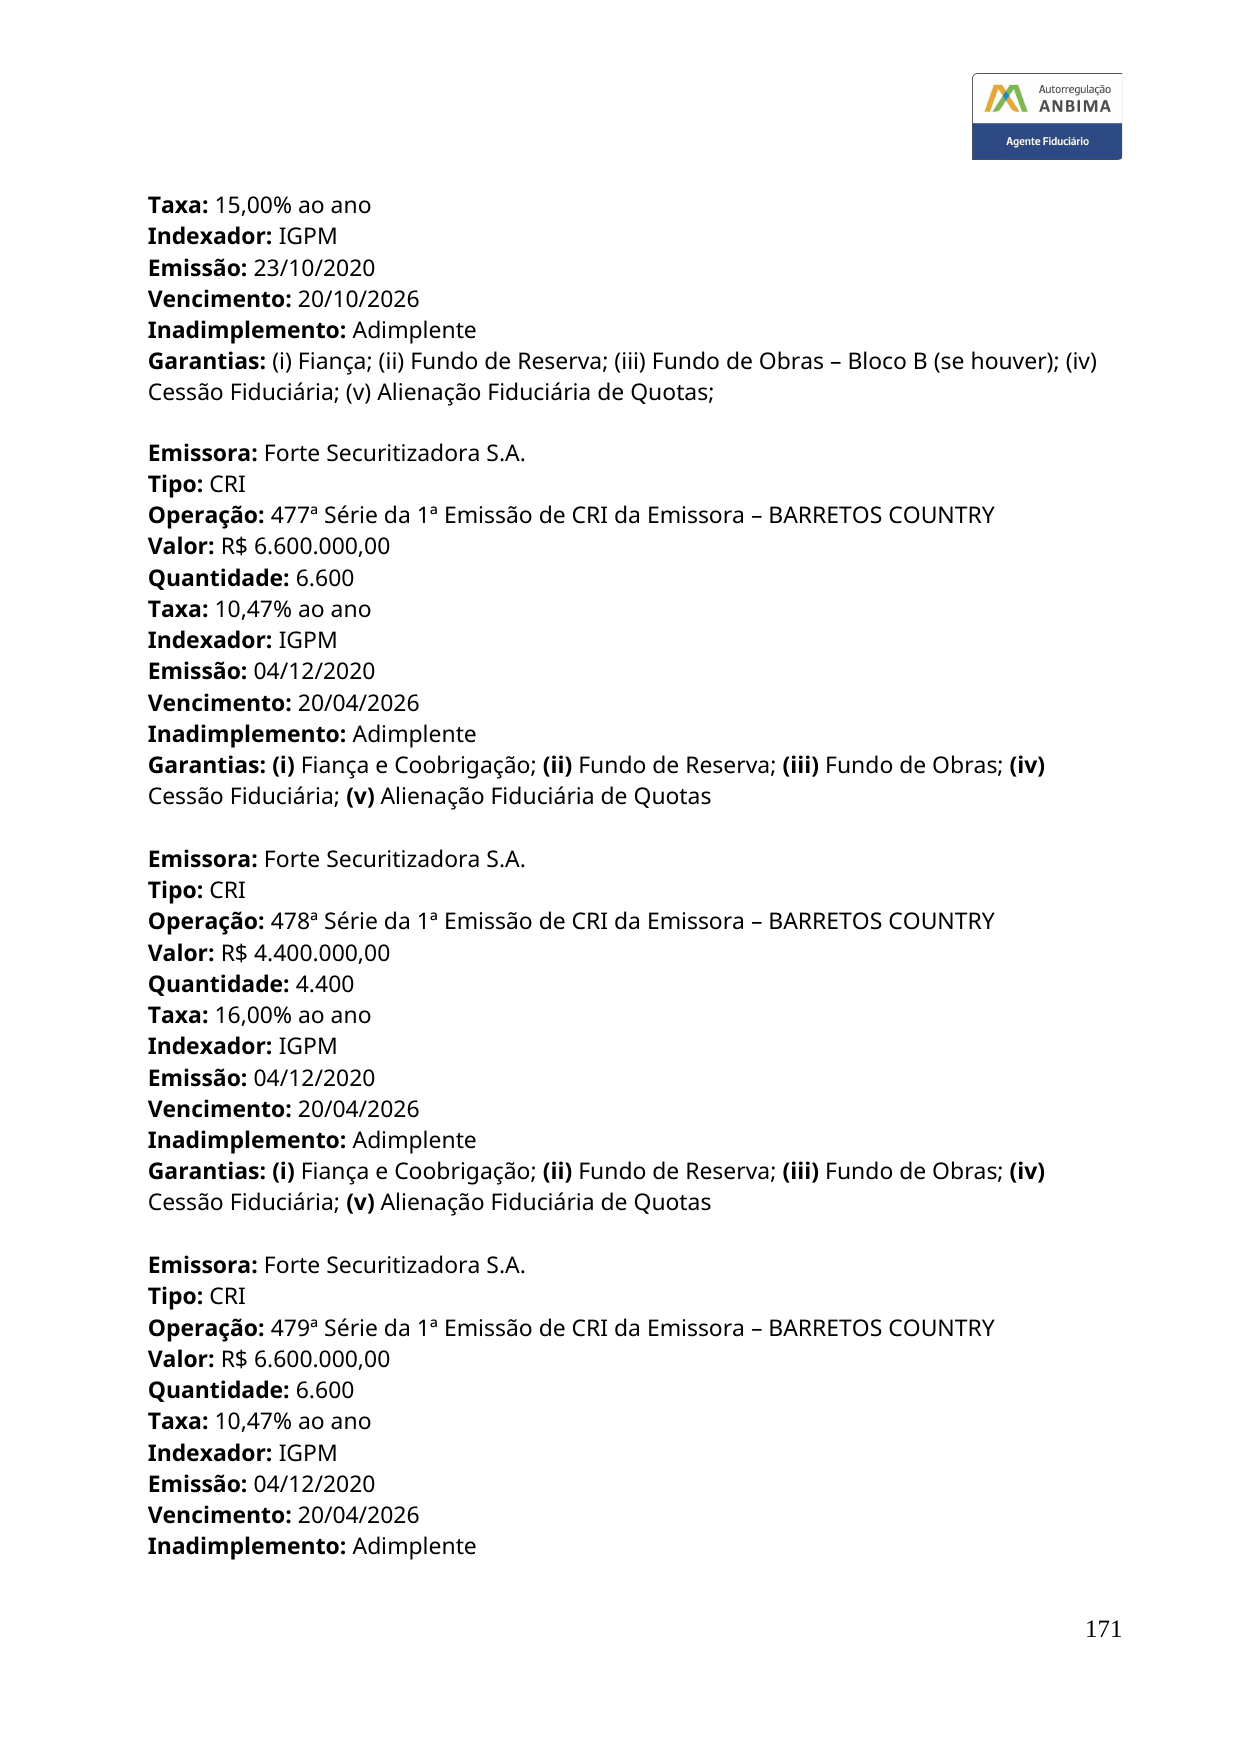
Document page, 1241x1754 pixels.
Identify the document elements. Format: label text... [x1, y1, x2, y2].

text Operação: 478ª Série da 1ª Emissão de CRI da Emissora – BARRETOS COUNTRY [148, 905, 1122, 936]
text Emissão: 04/12/2020 [148, 655, 1122, 686]
text Vencimento: 20/10/2026 [148, 282, 1122, 313]
text Emissora: Forte Securitizadora S.A. [148, 436, 1122, 467]
text Valor: R$ 6.600.000,00 [148, 1342, 1122, 1373]
text Tipo: CRI [148, 873, 1122, 905]
text Emissão: 04/12/2020 [148, 1467, 1122, 1498]
text Garantias: (i) Fiança e Coobrigação; (ii) Fundo de Reserva; (iii) Fundo de Obras; (iv) Cessão Fiduciária; (v) Alienação Fiduciária de Quotas [148, 1155, 1122, 1217]
text Tipo: CRI [148, 1280, 1122, 1311]
text Operação: 479ª Série da 1ª Emissão de CRI da Emissora – BARRETOS COUNTRY [148, 1311, 1122, 1342]
text Indexador: IGPM [148, 1030, 1122, 1061]
text Indexador: IGPM [148, 220, 1122, 251]
text Taxa: 15,00% ao ano [148, 188, 1122, 220]
text Inadimplemento: Adimplente [148, 1123, 1122, 1155]
text Valor: R$ 4.400.000,00 [148, 936, 1122, 967]
text Quantidade: 6.600 [148, 1373, 1122, 1405]
text Emissora: Forte Securitizadora S.A. [148, 842, 1122, 873]
text Operação: 477ª Série da 1ª Emissão de CRI da Emissora – BARRETOS COUNTRY [148, 498, 1122, 530]
picture [972, 73, 1123, 160]
text Emissão: 23/10/2020 [148, 251, 1122, 282]
text Vencimento: 20/04/2026 [148, 1092, 1122, 1123]
text Taxa: 16,00% ao ano [148, 998, 1122, 1030]
text Inadimplemento: Adimplente [148, 717, 1122, 748]
text Quantidade: 6.600 [148, 561, 1122, 592]
text Emissora: Forte Securitizadora S.A. [148, 1248, 1122, 1280]
text Valor: R$ 6.600.000,00 [148, 530, 1122, 561]
text Vencimento: 20/04/2026 [148, 686, 1122, 717]
text Inadimplemento: Adimplente [148, 313, 1122, 345]
text Taxa: 10,47% ao ano [148, 592, 1122, 623]
text Inadimplemento: Adimplente [148, 1530, 1122, 1561]
text Indexador: IGPM [148, 623, 1122, 655]
text Tipo: CRI [148, 467, 1122, 498]
text Vencimento: 20/04/2026 [148, 1498, 1122, 1530]
text Quantidade: 4.400 [148, 967, 1122, 998]
text Taxa: 10,47% ao ano [148, 1405, 1122, 1436]
text Emissão: 04/12/2020 [148, 1061, 1122, 1092]
text Garantias: (i) Fiança e Coobrigação; (ii) Fundo de Reserva; (iii) Fundo de Obras; (iv) Cessão Fiduciária; (v) Alienação Fiduciária de Quotas [148, 748, 1122, 811]
text Indexador: IGPM [148, 1436, 1122, 1467]
